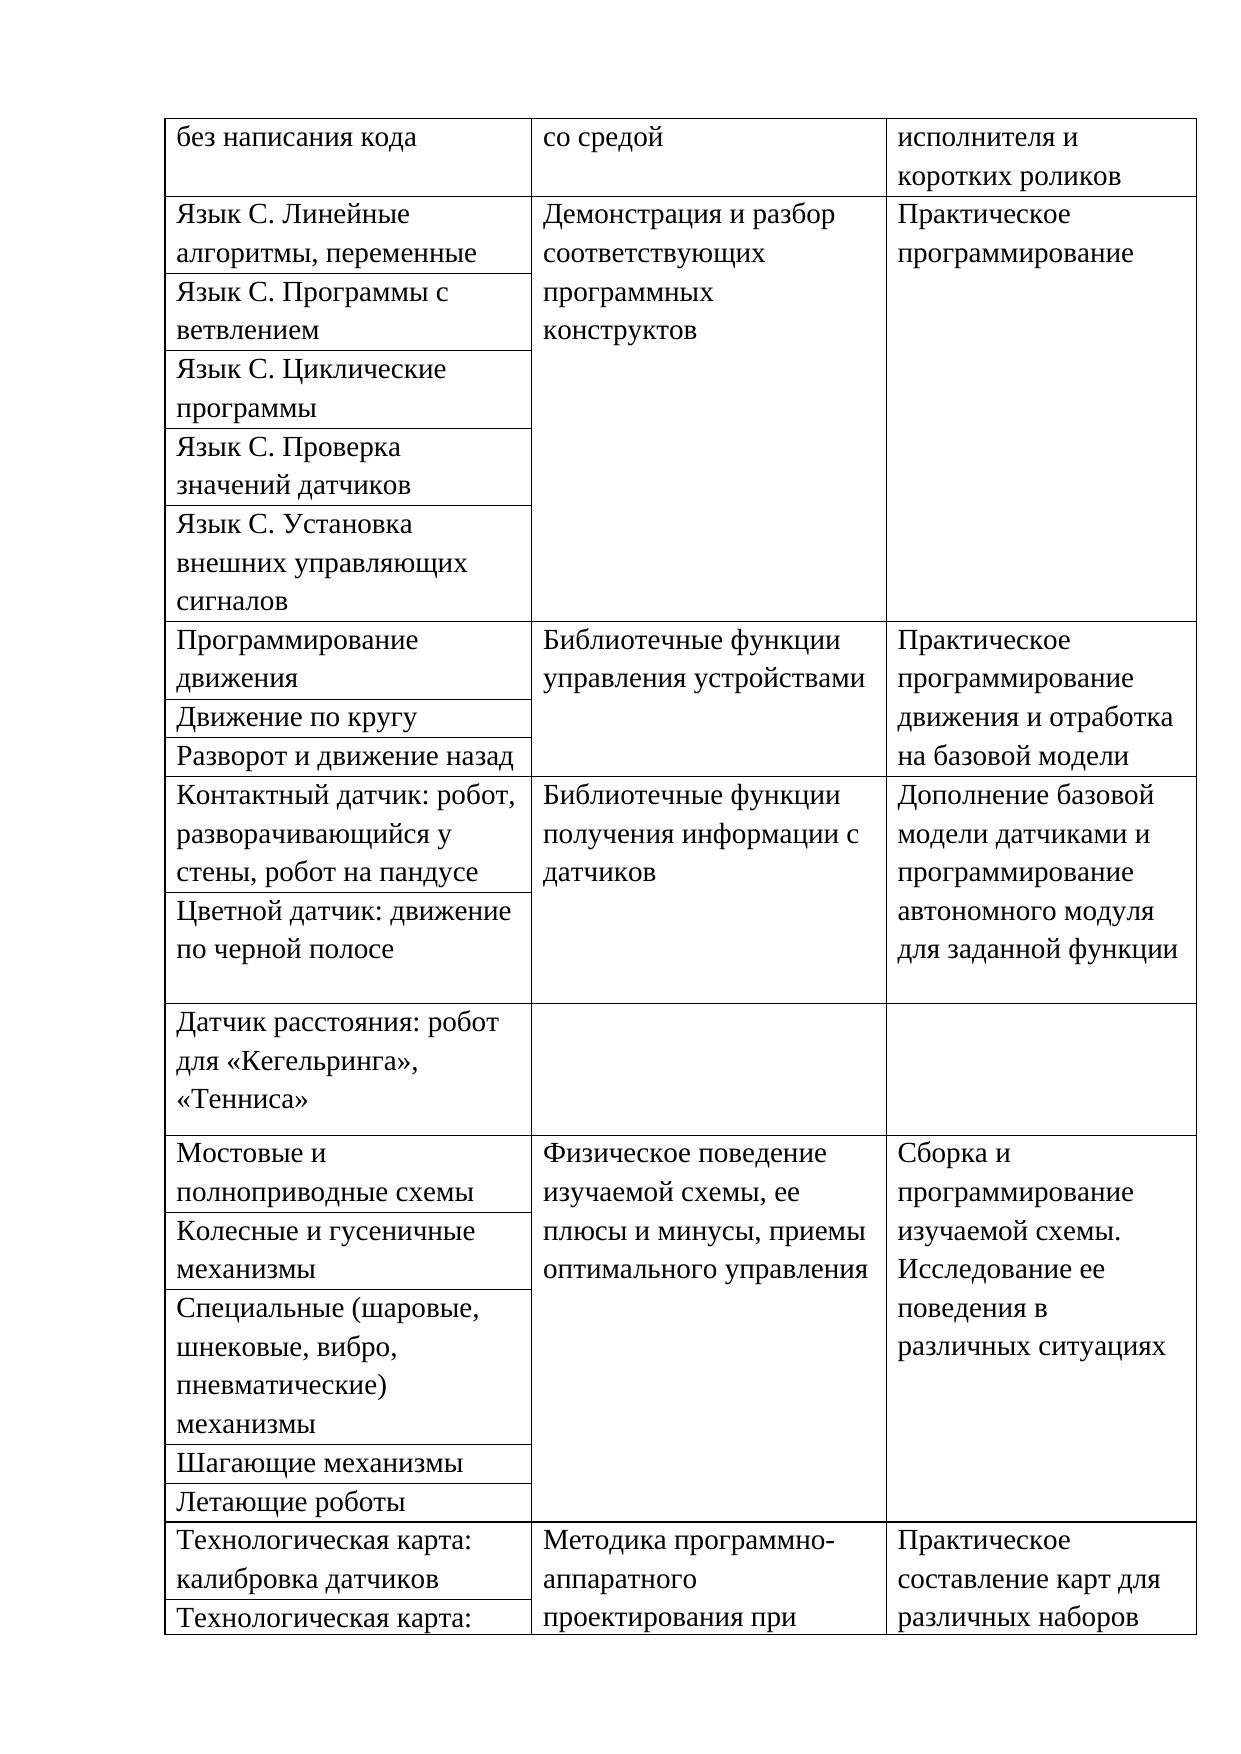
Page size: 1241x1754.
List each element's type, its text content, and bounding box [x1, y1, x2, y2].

table_cell Библиотечные функции управления устройствами [532, 622, 886, 776]
table_cell Демонстрация и разбор соответствующих программных конструктов [532, 197, 886, 621]
table_cell Разворот и движение назад [166, 738, 531, 776]
table_cell [532, 1004, 886, 1134]
table_cell Технологическая карта: калибровка датчиков [166, 1523, 531, 1599]
table_cell Датчик расстояния: робот для «Кегельринга», «Тенниса» [166, 1004, 531, 1134]
table_cell Мостовые и полноприводные схемы [166, 1136, 531, 1212]
table_cell Практическое составление карт для различных наборов датчиков и механики. Определение оптимальных режимов [887, 1523, 1196, 1633]
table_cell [166, 119, 531, 196]
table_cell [532, 119, 886, 196]
table_cell Летающие роботы [166, 1484, 531, 1521]
table_cell Цветной датчик: движение по черной полосе [166, 893, 531, 1003]
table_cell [887, 119, 1196, 196]
table_cell Язык С. Циклические программы [166, 351, 531, 428]
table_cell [166, 1600, 531, 1633]
table_cell Колесные и гусеничные механизмы [166, 1213, 531, 1289]
table_cell Шагающие механизмы [166, 1445, 531, 1483]
table_cell Язык С. Проверка значений датчиков [166, 429, 531, 505]
table_cell Дополнение базовой модели датчиками и программирование автономного модуля для заданной функции [887, 777, 1196, 1003]
table_cell Контактный датчик: робот, разворачивающийся у стены, робот на пандусе [166, 777, 531, 892]
table_cell Язык С. Установка внешних управляющих сигналов [166, 506, 531, 621]
table_cell Библиотечные функции получения информации с датчиков [532, 777, 886, 1003]
table_cell Сборка и программирование изучаемой схемы. Исследование ее поведения в различных ситуациях [887, 1136, 1196, 1521]
table_cell Специальные (шаровые, шнековые, вибро, пневматические) механизмы [166, 1290, 531, 1444]
table_cell Язык С. Программы с ветвлением [166, 274, 531, 350]
table_cell Программирование движения [166, 622, 531, 698]
table_cell Физическое поведение изучаемой схемы, ее плюсы и минусы, приемы оптимального управления [532, 1136, 886, 1521]
table_cell Движение по кругу [166, 700, 531, 737]
table_cell Методика программно-аппаратного проектирования при помощи технологических карт [532, 1523, 886, 1633]
table_cell Практическое программирование движения и отработка на базовой модели [887, 622, 1196, 776]
table_cell Практическое программирование [887, 197, 1196, 621]
table_cell [887, 1004, 1196, 1134]
table_cell Язык С. Линейные алгоритмы, переменные [166, 197, 531, 273]
